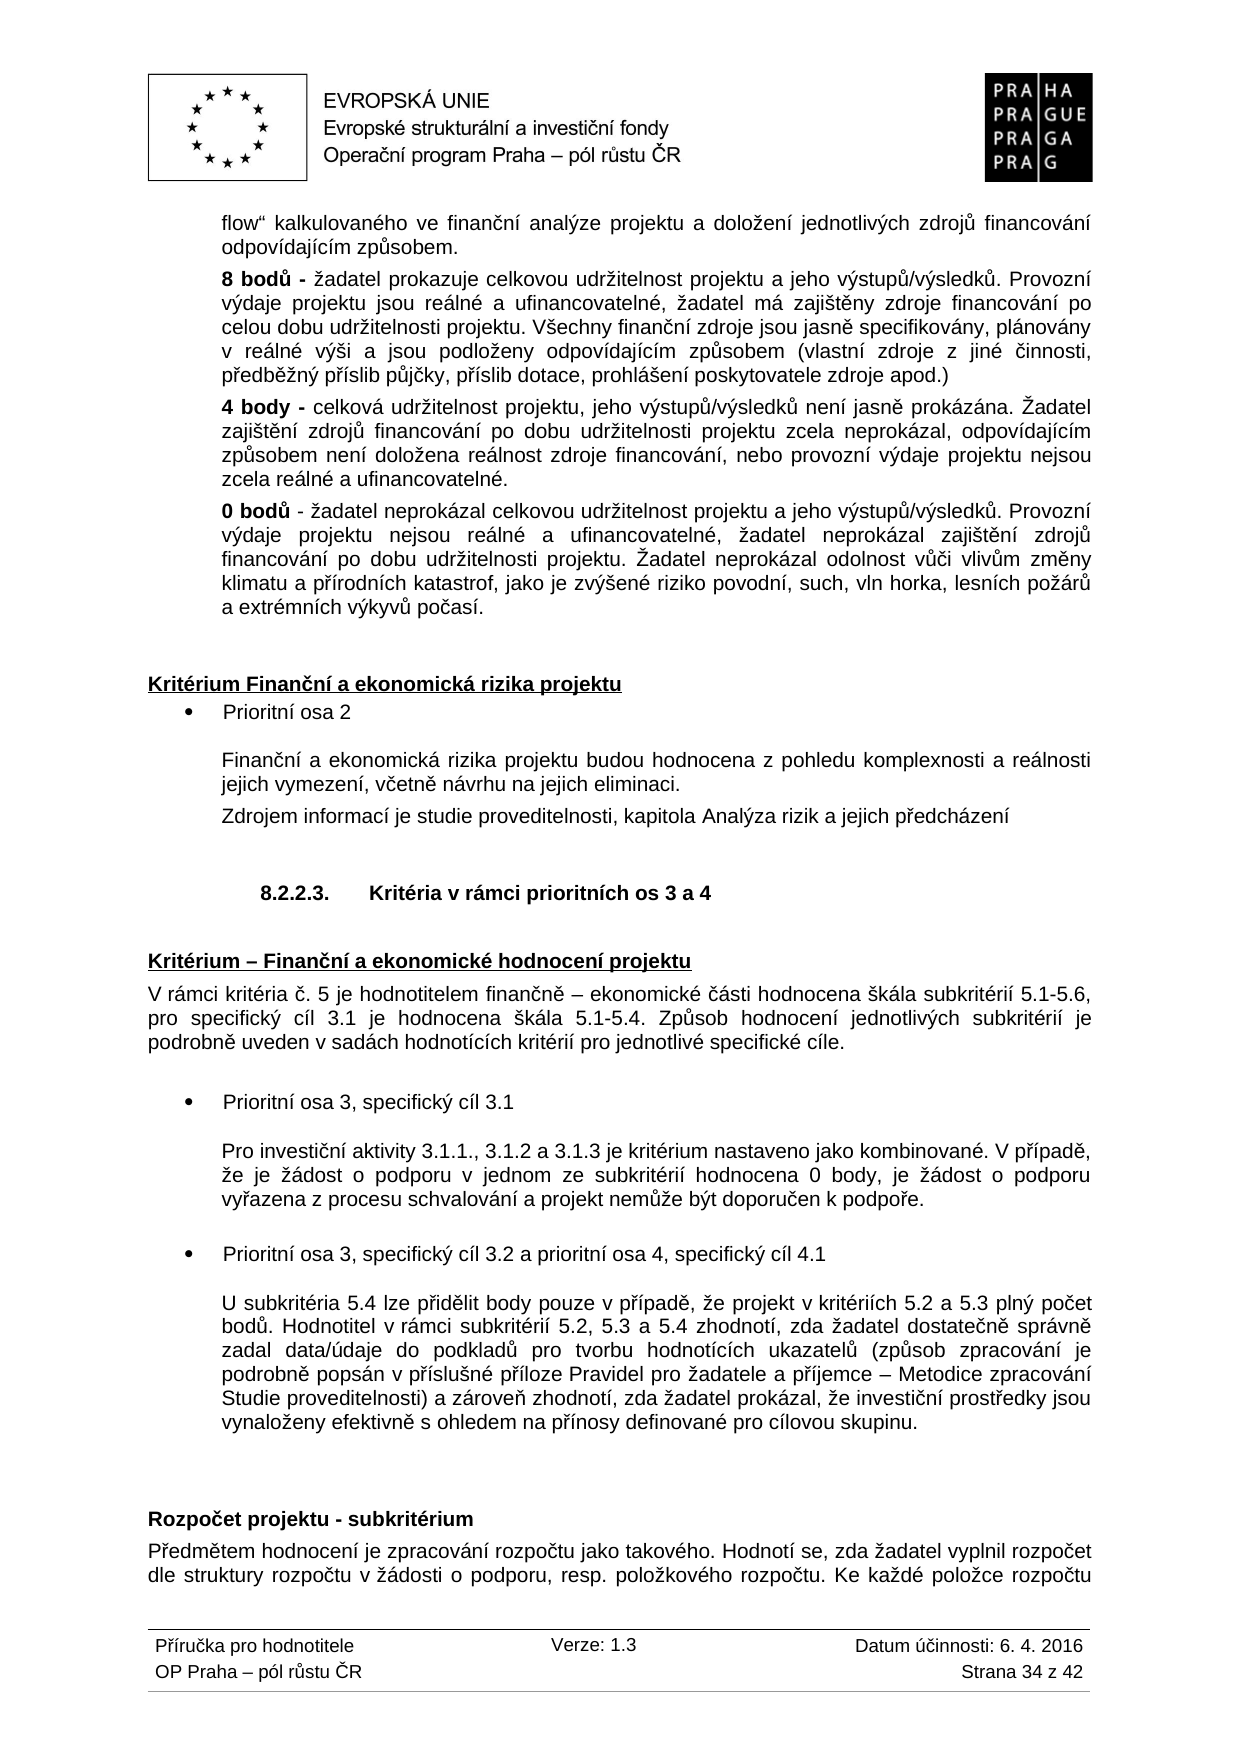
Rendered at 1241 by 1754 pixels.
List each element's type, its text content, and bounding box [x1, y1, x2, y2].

text Kritérium – Finanční a ekonomické hodnocení projektu [148, 949, 1093, 973]
text V rámci kritéria č. 5 je hodnotitelem finančně – ekonomické části hodnocena škála subkritérií 5.1-5.6, pro specifický cíl 3.1 je hodnocena škála 5.1-5.4. Způsob hodnocení jednotlivých subkritérií je podrobně uveden v sadách hodnotících kritérií pro jednotlivé specifické cíle. [148, 982, 1093, 1053]
picture [984, 73, 1093, 182]
text Kritérium Finanční a ekonomická rizika projektu [148, 671, 1093, 695]
text Pro investiční aktivity 3.1.1., 3.1.2 a 3.1.3 je kritérium nastaveno jako kombinované. V případě, že je žádost o podporu v jednom ze subkritérií hodnocena 0 body, je žádost o podporu vyřazena z procesu schvalování a projekt nemůže být doporučen k podpoře. [221, 1138, 1093, 1210]
text 0 bodů - žadatel neprokázal celkovou udržitelnost projektu a jeho výstupů/výsledků. Provozní výdaje projektu nejsou reálné a ufinancovatelné, žadatel neprokázal zajištění zdrojů financování po dobu udržitelnosti projektu. Žadatel neprokázal odolnost vůči vlivům změny klimatu a přírodních katastrof, jako je zvýšené riziko povodní, such, vln horka, lesních požárů a extrémních výkyvů počasí. [221, 499, 1093, 619]
list Prioritní osa 3, specifický cíl 3.2 a prioritní osa 4, specifický cíl 4.1 [185, 1242, 1093, 1266]
text Zdrojem informací je studie proveditelnosti, kapitola Analýza rizik a jejich předcházení [221, 804, 1093, 828]
text 4 body - celková udržitelnost projektu, jeho výstupů/výsledků není jasně prokázána. Žadatel zajištění zdrojů financování po dobu udržitelnosti projektu zcela neprokázal, odpovídajícím způsobem není doložena reálnost zdroje financování, nebo provozní výdaje projektu nejsou zcela reálné a ufinancovatelné. [221, 395, 1093, 491]
text 8 bodů - žadatel prokazuje celkovou udržitelnost projektu a jeho výstupů/výsledků. Provozní výdaje projektu jsou reálné a ufinancovatelné, žadatel má zajištěny zdroje financování po celou dobu udržitelnosti projektu. Všechny finanční zdroje jsou jasně specifikovány, plánovány v reálné výši a jsou podloženy odpovídajícím způsobem (vlastní zdroje z jiné činnosti, předběžný příslib půjčky, příslib dotace, prohlášení poskytovatele zdroje apod.) [221, 267, 1093, 387]
text Rozpočet projektu - subkritérium [148, 1507, 1093, 1531]
list Prioritní osa 2 [185, 699, 1093, 723]
text Finanční a ekonomická rizika projektu budou hodnocena z pohledu komplexnosti a reálnosti jejich vymezení, včetně návrhu na jejich eliminaci. [221, 748, 1093, 796]
list Prioritní osa 3, specifický cíl 3.1 [185, 1090, 1093, 1114]
picture [147, 73, 685, 182]
text U subkritéria 5.4 lze přidělit body pouze v případě, že projekt v kritériích 5.2 a 5.3 plný počet bodů. Hodnotitel v rámci subkritérií 5.2, 5.3 a 5.4 zhodnotí, zda žadatel dostatečně správně zadal data/údaje do podkladů pro tvorbu hodnotících ukazatelů (způsob zpracování je podrobně popsán v příslušné příloze Pravidel pro žadatele a příjemce – Metodice zpracování Studie proveditelnosti) a zároveň zhodnotí, zda žadatel prokázal, že investiční prostředky jsou vynaloženy efektivně s ohledem na přínosy definované pro cílovou skupinu. [221, 1290, 1093, 1434]
list Kritéria v rámci prioritních os 3 a 4 [260, 881, 1093, 905]
